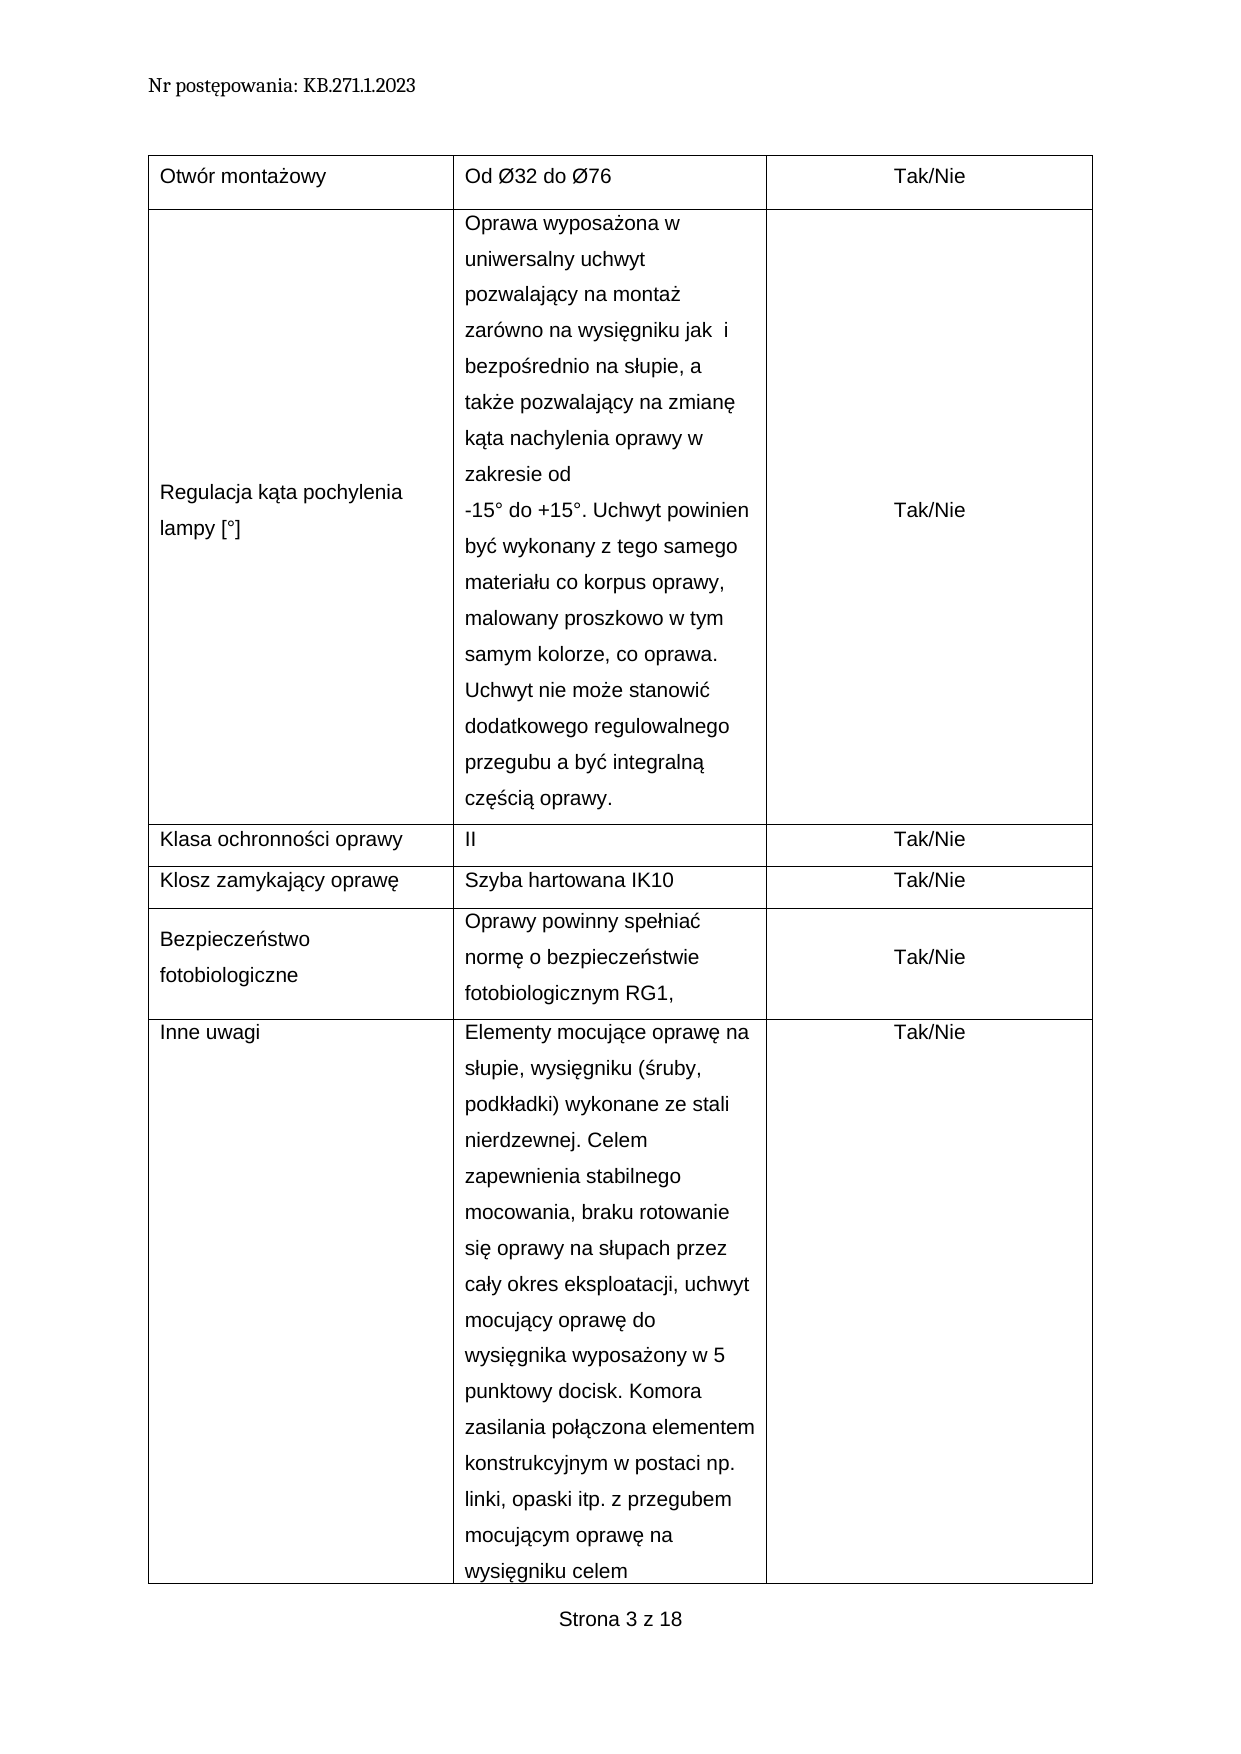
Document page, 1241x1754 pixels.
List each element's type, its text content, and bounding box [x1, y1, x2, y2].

table_cell Regulacja kąta pochylenia lampy [°] [149, 210, 453, 824]
table_cell Tak/Nie [767, 909, 1092, 1019]
table_cell Oprawa wyposażona w uniwersalny uchwyt pozwalający na montaż zarówno na wysięgniku jak i bezpośrednio na słupie, a także pozwalający na zmianę kąta nachylenia oprawy w zakresie od -15° do +15°. Uchwyt powinien być wykonany z tego samego materiału co korpus oprawy, malowany proszkowo w tym samym kolorze, co oprawa. Uchwyt nie może stanowić dodatkowego regulowalnego przegubu a być integralną częścią oprawy. [454, 210, 766, 824]
table_cell Inne uwagi [149, 1020, 453, 1583]
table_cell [454, 1020, 766, 1583]
table_cell Szyba hartowana IK10 [454, 867, 766, 908]
table_cell Klasa ochronności oprawy [149, 825, 453, 866]
table_cell Klosz zamykający oprawę [149, 867, 453, 908]
table_cell Tak/Nie [767, 867, 1092, 908]
table_cell Od Ø32 do Ø76 [454, 156, 766, 209]
table_cell Oprawy powinny spełniać normę o bezpieczeństwie fotobiologicznym RG1, [454, 909, 766, 1019]
table_cell Tak/Nie [767, 156, 1092, 209]
table_cell II [454, 825, 766, 866]
table_cell Tak/Nie [767, 210, 1092, 824]
table_cell Tak/Nie [767, 1020, 1092, 1583]
table_cell Otwór montażowy [149, 156, 453, 209]
table_cell Tak/Nie [767, 825, 1092, 866]
table_cell Bezpieczeństwo fotobiologiczne [149, 909, 453, 1019]
